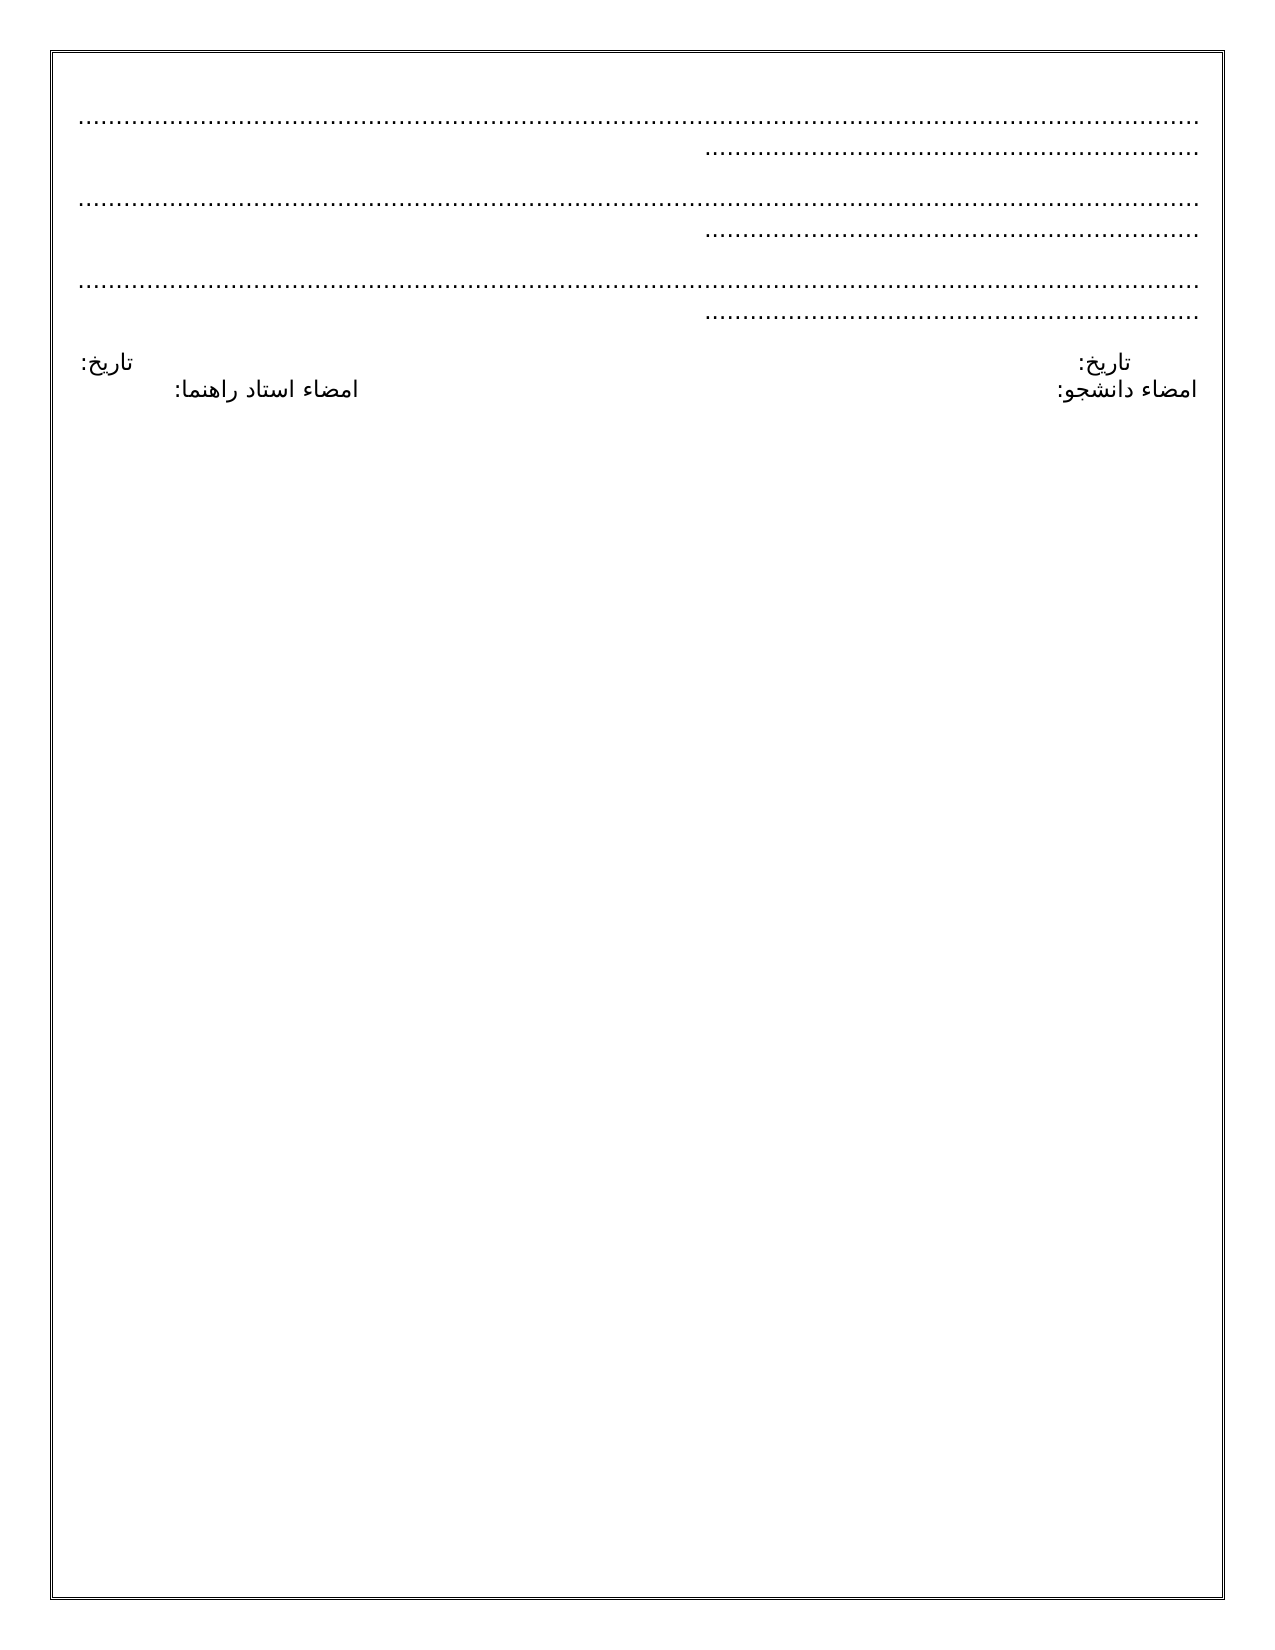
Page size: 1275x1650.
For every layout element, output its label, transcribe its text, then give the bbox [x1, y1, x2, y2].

text امضاء دانشجو: امضاء استاد راهنما: [56, 376, 1200, 403]
text تاریخ: تاریخ: [56, 349, 1200, 376]
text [56, 185, 1200, 242]
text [56, 267, 1200, 324]
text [56, 103, 1200, 160]
